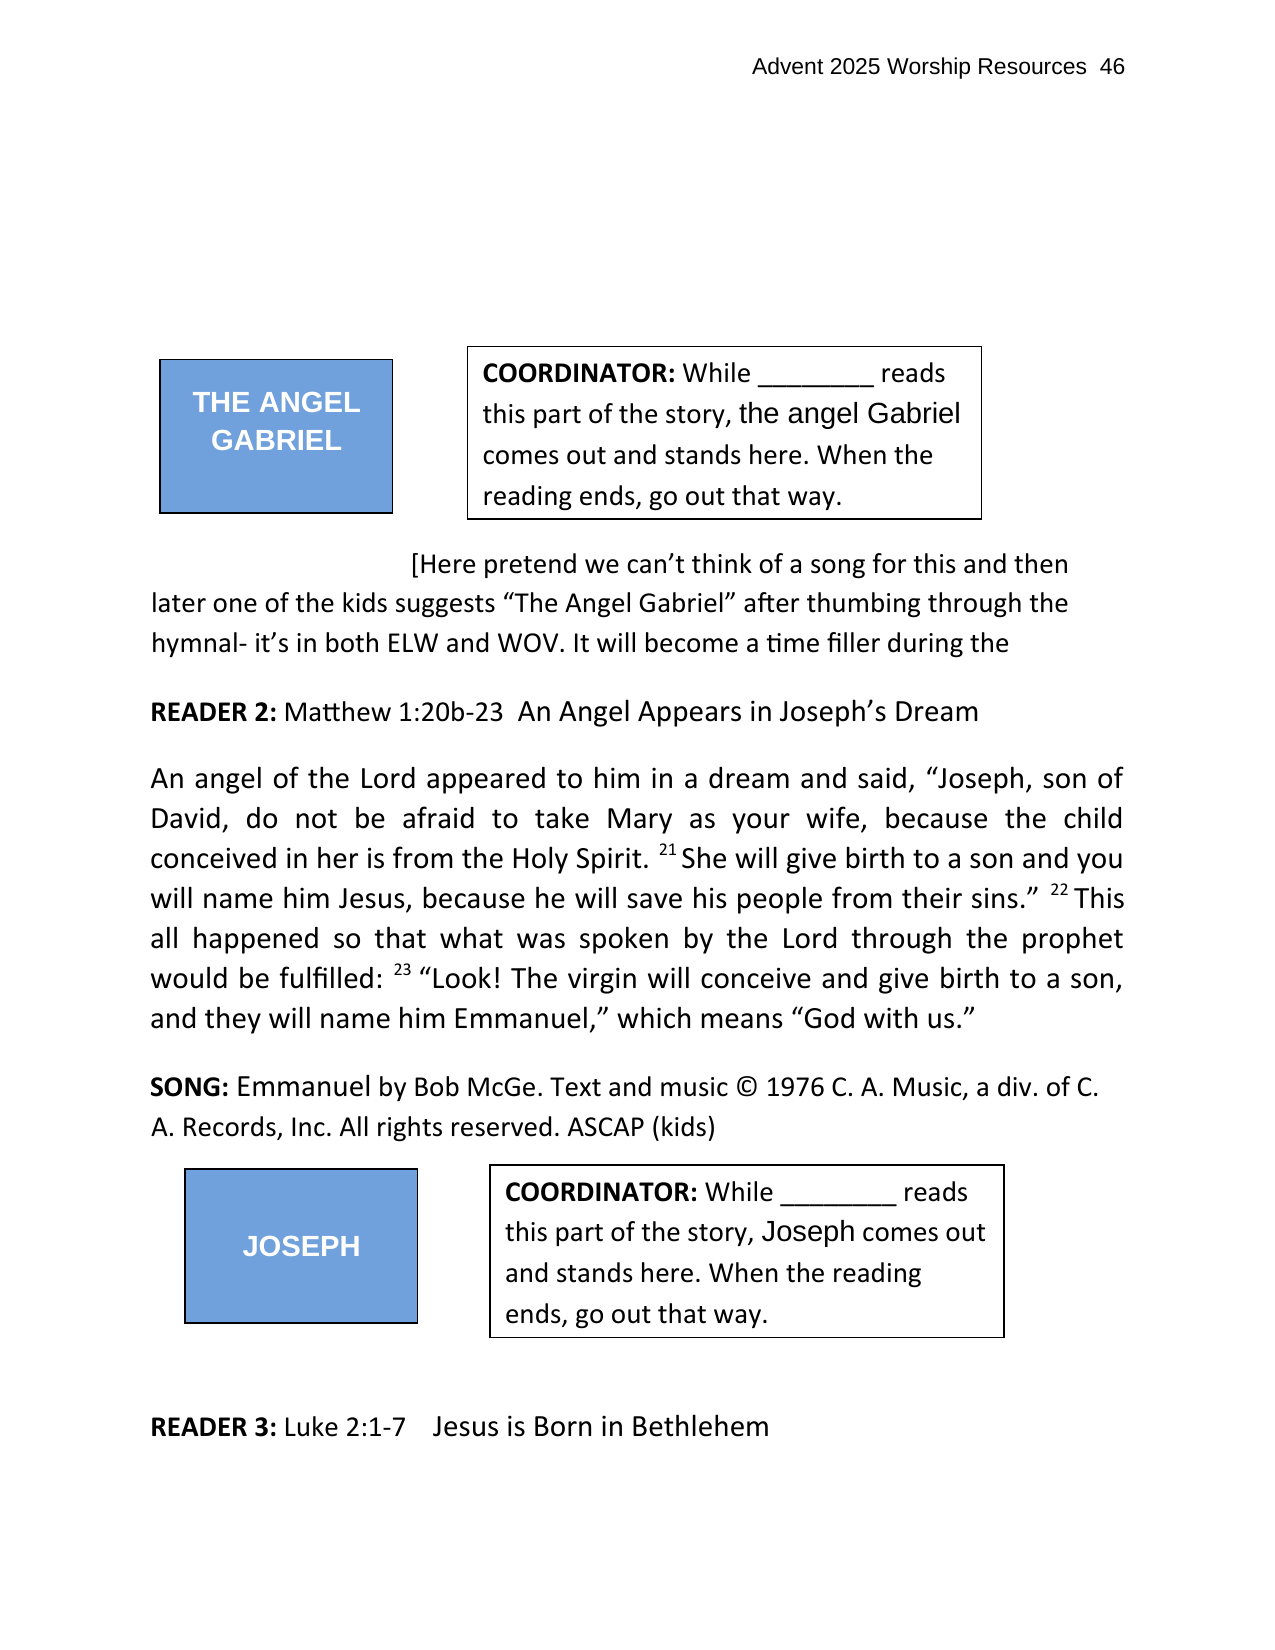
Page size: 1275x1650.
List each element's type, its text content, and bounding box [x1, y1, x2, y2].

text READER 2: Matthew 1:20b-23 An Angel Appears in Joseph’s Dream [150, 691, 1125, 729]
text [Here pretend we can’t think of a song for this and then later one of the kids suggests “The Angel Gabriel” after thumbing through the hymnal- it’s in both ELW and WOV. It will become a time filler during the transition] [150, 545, 1125, 659]
text READER 3: Luke 2:1-7 Jesus is Born in Bethlehem [150, 1406, 1125, 1444]
text An angel of the Lord appeared to him in a dream and said, “Joseph, son of David, do not be afraid to take Mary as your wife, because the child conceived in her is from the Holy Spirit. 21 She will give birth to a son and you will name him Jesus, because he will save his people from their sins.” 22 This all happened so that what was spoken by the Lord through the prophet would be fulfilled: 23 “Look! The virgin will conceive and give birth to a son, and they will name him Emmanuel,” which means “God with us.” [150, 758, 1125, 1037]
text SONG: Emmanuel by Bob McGe. Text and music © 1976 C. A. Music, a div. of C. A. Records, Inc. All rights reserved. ASCAP (kids) [150, 1066, 1125, 1143]
